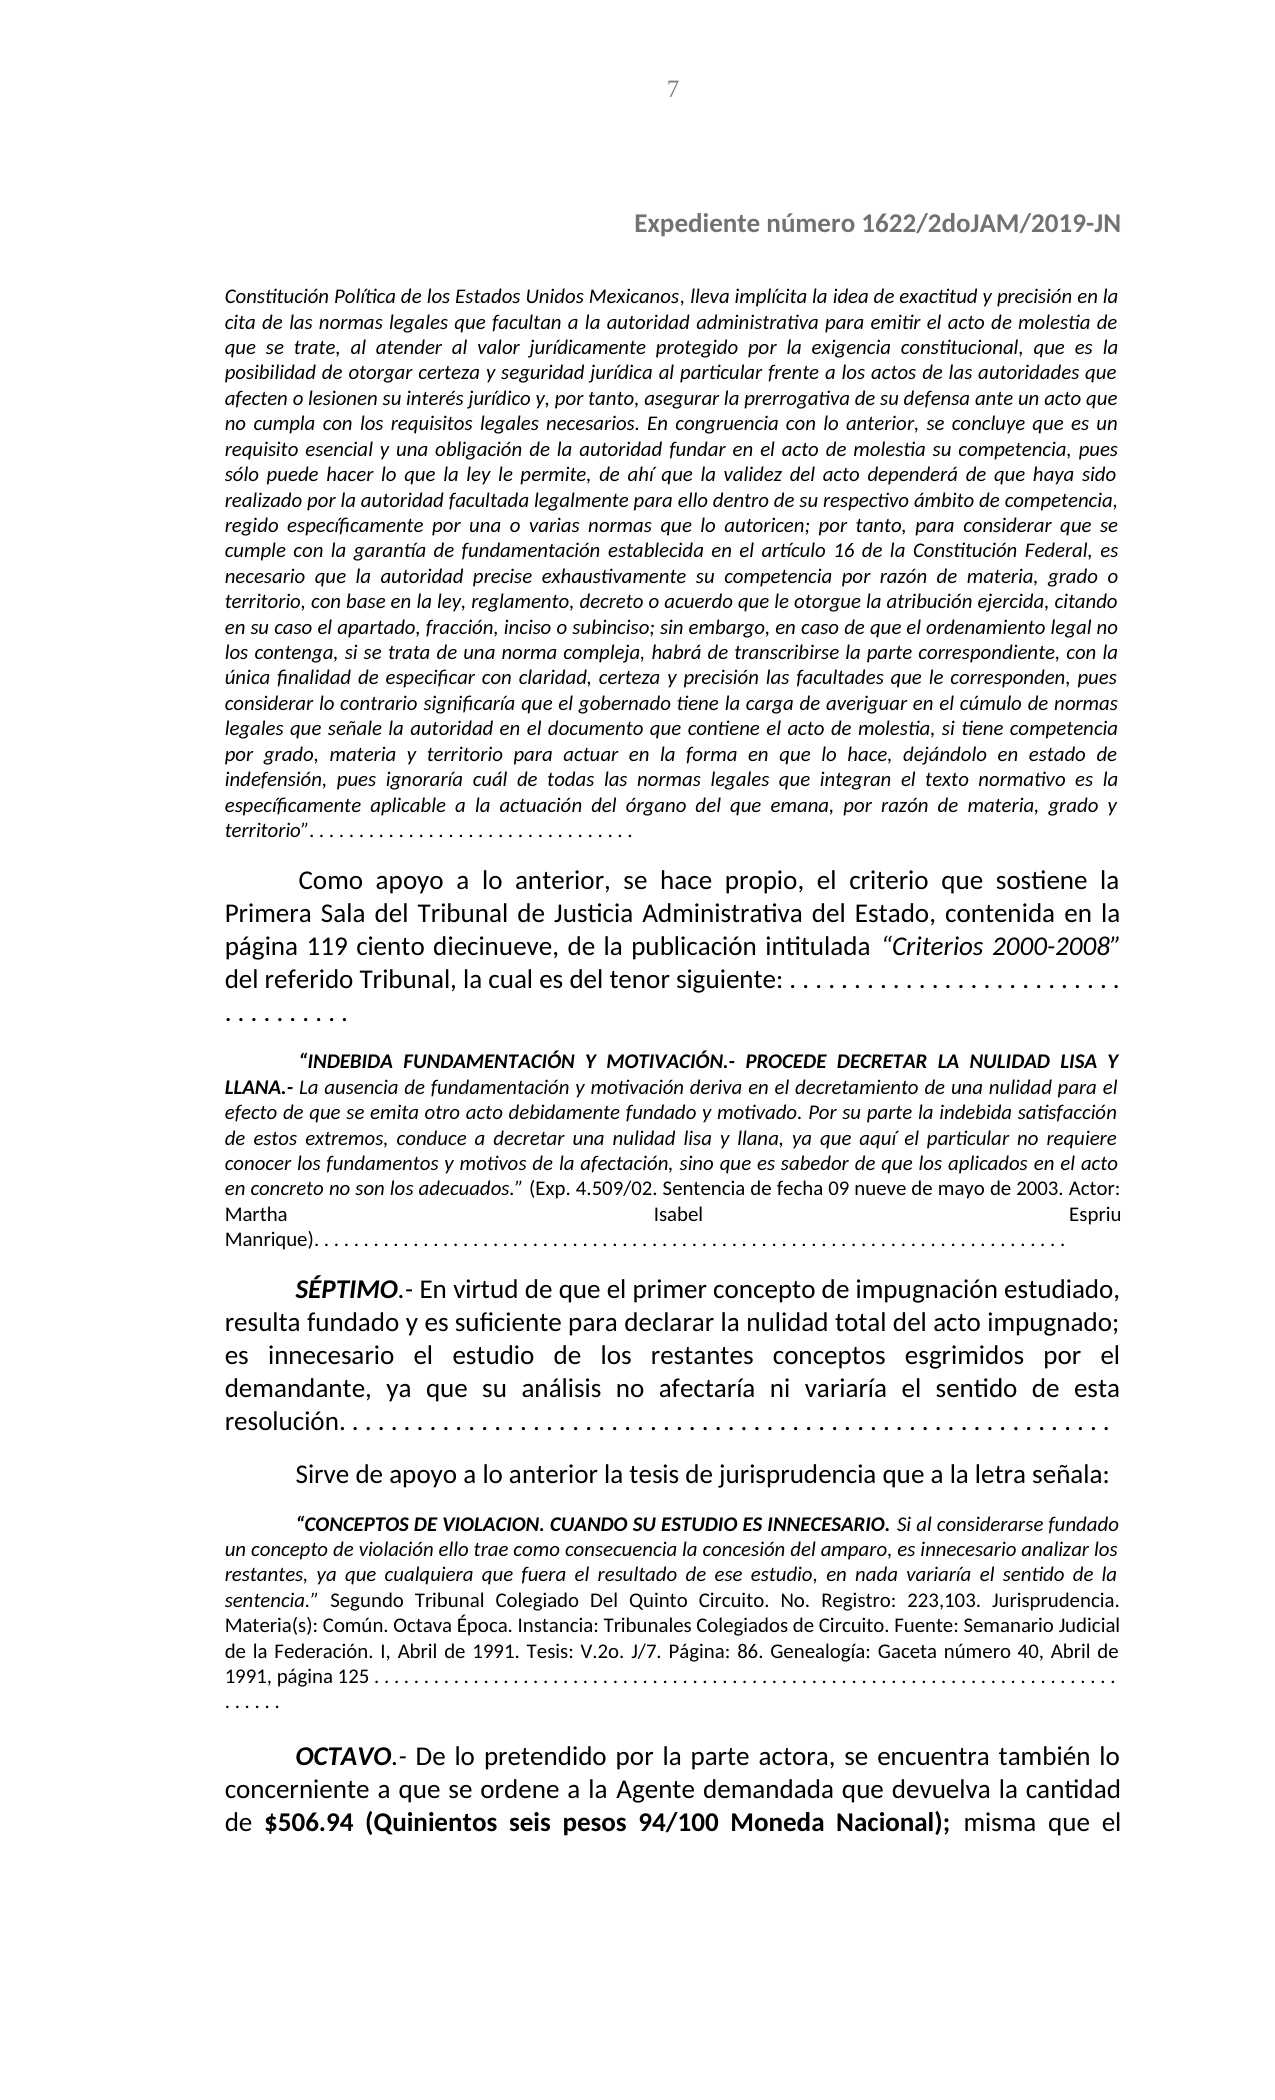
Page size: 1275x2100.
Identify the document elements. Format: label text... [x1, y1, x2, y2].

text SÉPTIMO.- En virtud de que el primer concepto de impugnación estudiado, resulta fundado y es suficiente para declarar la nulidad total del acto impugnado; es innecesario el estudio de los restantes conceptos esgrimidos por el demandante, ya que su análisis no afectaría ni variaría el sentido de esta resolución. . . . . . . . . . . . . . . . . . . . . . . . . . . . . . . . . . . . . . . . . . . . . . . . . . . . . . . . . . . . [224, 1272, 1121, 1437]
text “CONCEPTOS DE VIOLACION. CUANDO SU ESTUDIO ES INNECESARIO. Si al considerarse fundado un concepto de violación ello trae como consecuencia la concesión del amparo, es innecesario analizar los restantes, ya que cualquiera que fuera el resultado de ese estudio, en nada variaría el sentido de la sentencia.” Segundo Tribunal Colegiado Del Quinto Circuito. No. Registro: 223,103. Jurisprudencia. Materia(s): Común. Octava Época. Instancia: Tribunales Colegiados de Circuito. Fuente: Semanario Judicial de la Federación. I, Abril de 1991. Tesis: V.2o. J/7. Página: 86. Genealogía: Gaceta número 40, Abril de 1991, página 125 . . . . . . . . . . . . . . . . . . . . . . . . . . . . . . . . . . . . . . . . . . . . . . . . . . . . . . . . . . . . . . . . . . . . . . . . . . . . . . . . . [224, 1511, 1121, 1714]
text Sirve de apoyo a lo anterior la tesis de jurisprudencia que a la letra señala: [224, 1457, 1121, 1491]
text Como apoyo a lo anterior, se hace propio, el criterio que sostiene la Primera Sala del Tribunal de Justicia Administrativa del Estado, contenida en la página 119 ciento diecinueve, de la publicación intitulada “Criterios 2000- del referido Tribunal, la cual es del tenor siguiente: . . . . . . . . . . . . . . . . . . . . . . . . . . . . . . . . . . . . [224, 863, 1121, 1028]
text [224, 283, 1121, 843]
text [224, 1739, 1121, 1839]
text “INDEBIDA FUNDAMENTACIÓN Y MOTIVACIÓN.- PROCEDE DECRETAR LA NULIDAD LISA Y LLANA.- La ausencia de fundamentación y motivación deriva en el decretamiento de una nulidad para el efecto de que se emita otro acto debidamente fundado y motivado. Por su parte la indebida satisfacción de estos extremos, conduce a decretar una nulidad lisa y llana, ya que aquí el particular no requiere conocer los fundamentos y motivos de la afectación, sino que es sabedor de que los aplicados en el acto en concreto no son los adecuados.” (Exp. 4.509/02. Sentencia de fecha 09 nueve de mayo de 2003. Actor: Martha Isabel Espriu Manrique). . . . . . . . . . . . . . . . . . . . . . . . . . . . . . . . . . . . . . . . . . . . . . . . . . . . . . . . . . . . . . . . . . . . . . . . . . . . [224, 1048, 1121, 1252]
